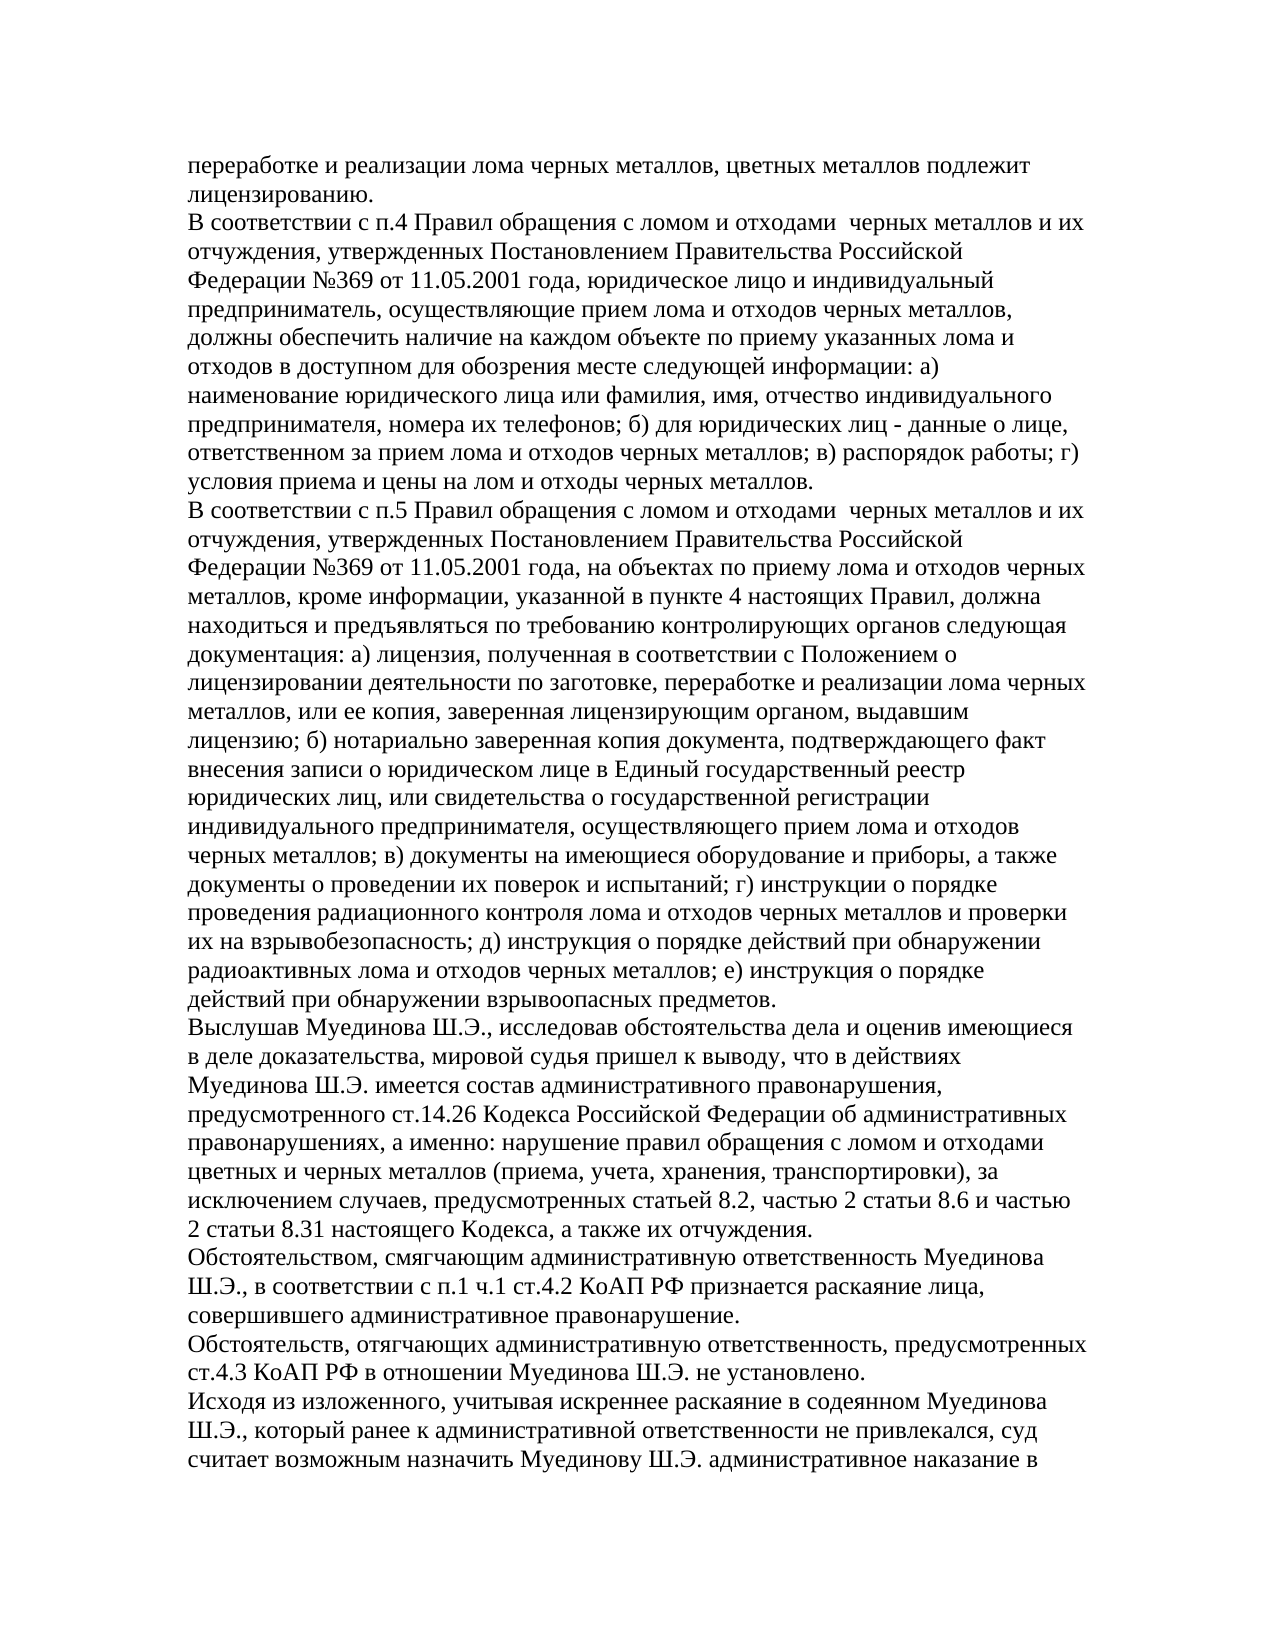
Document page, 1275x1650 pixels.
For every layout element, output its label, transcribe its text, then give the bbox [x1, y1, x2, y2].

text В соответствии с п.4 Правил обращения с ломом и отходами черных металлов и их отчуждения, утвержденных Постановлением Правительства Российской Федерации №369 от 11.05.2001 года, юридическое лицо и индивидуальный предприниматель, осуществляющие прием лома и отходов черных металлов, должны обеспечить наличие на каждом объекте по приему указанных лома и отходов в доступном для обозрения месте следующей информации: а) наименование юридического лица или фамилия, имя, отчество индивидуального предпринимателя, номера их телефонов; б) для юридических лиц - данные о лице, ответственном за прием лома и отходов черных металлов; в) распорядок работы; г) условия приема и цены на лом и отходы черных металлов. [187, 207, 1087, 495]
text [187, 1386, 1087, 1472]
text Выслушав Муединова Ш.Э., исследовав обстоятельства дела и оценив имеющиеся в деле доказательства, мировой судья пришел к выводу, что в действиях Муединова Ш.Э. имеется состав административного правонарушения, предусмотренного ст.14.26 Кодекса Российской Федерации об административных правонарушениях, а именно: нарушение правил обращения с ломом и отходами цветных и черных металлов (приема, учета, хранения, транспортировки), за исключением случаев, предусмотренных статьей 8.2, частью 2 статьи 8.6 и частью 2 статьи 8.31 настоящего Кодекса, а также их отчуждения. [187, 1012, 1087, 1242]
text Обстоятельств, отягчающих административную ответственность, предусмотренных ст.4.3 КоАП РФ в отношении Муединова Ш.Э. не установлено. [187, 1329, 1087, 1386]
text Обстоятельством, смягчающим административную ответственность Муединова Ш.Э., в соответствии с п.1 ч.1 ст.4.2 КоАП РФ признается раскаяние лица, совершившего административное правонарушение. [187, 1242, 1087, 1329]
text В соответствии с п.5 Правил обращения с ломом и отходами черных металлов и их отчуждения, утвержденных Постановлением Правительства Российской Федерации №369 от 11.05.2001 года, на объектах по приему лома и отходов черных металлов, кроме информации, указанной в пункте 4 настоящих Правил, должна находиться и предъявляться по требованию контролирующих органов следующая документация: а) лицензия, полученная в соответствии с Положением о лицензировании деятельности по заготовке, переработке и реализации лома черных металлов, или ее копия, заверенная лицензирующим органом, выдавшим лицензию; б) нотариально заверенная копия документа, подтверждающего факт внесения записи о юридическом лице в Единый государственный реестр юридических лиц, или свидетельства о государственной регистрации индивидуального предпринимателя, осуществляющего прием лома и отходов черных металлов; в) документы на имеющиеся оборудование и приборы, а также документы о проведении их поверок и испытаний; г) инструкции о порядке проведения радиационного контроля лома и отходов черных металлов и проверки их на взрывобезопасность; д) инструкция о порядке действий при обнаружении радиоактивных лома и отходов черных металлов; е) инструкция о порядке действий при обнаружении взрывоопасных предметов. [187, 495, 1087, 1012]
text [187, 150, 1087, 207]
